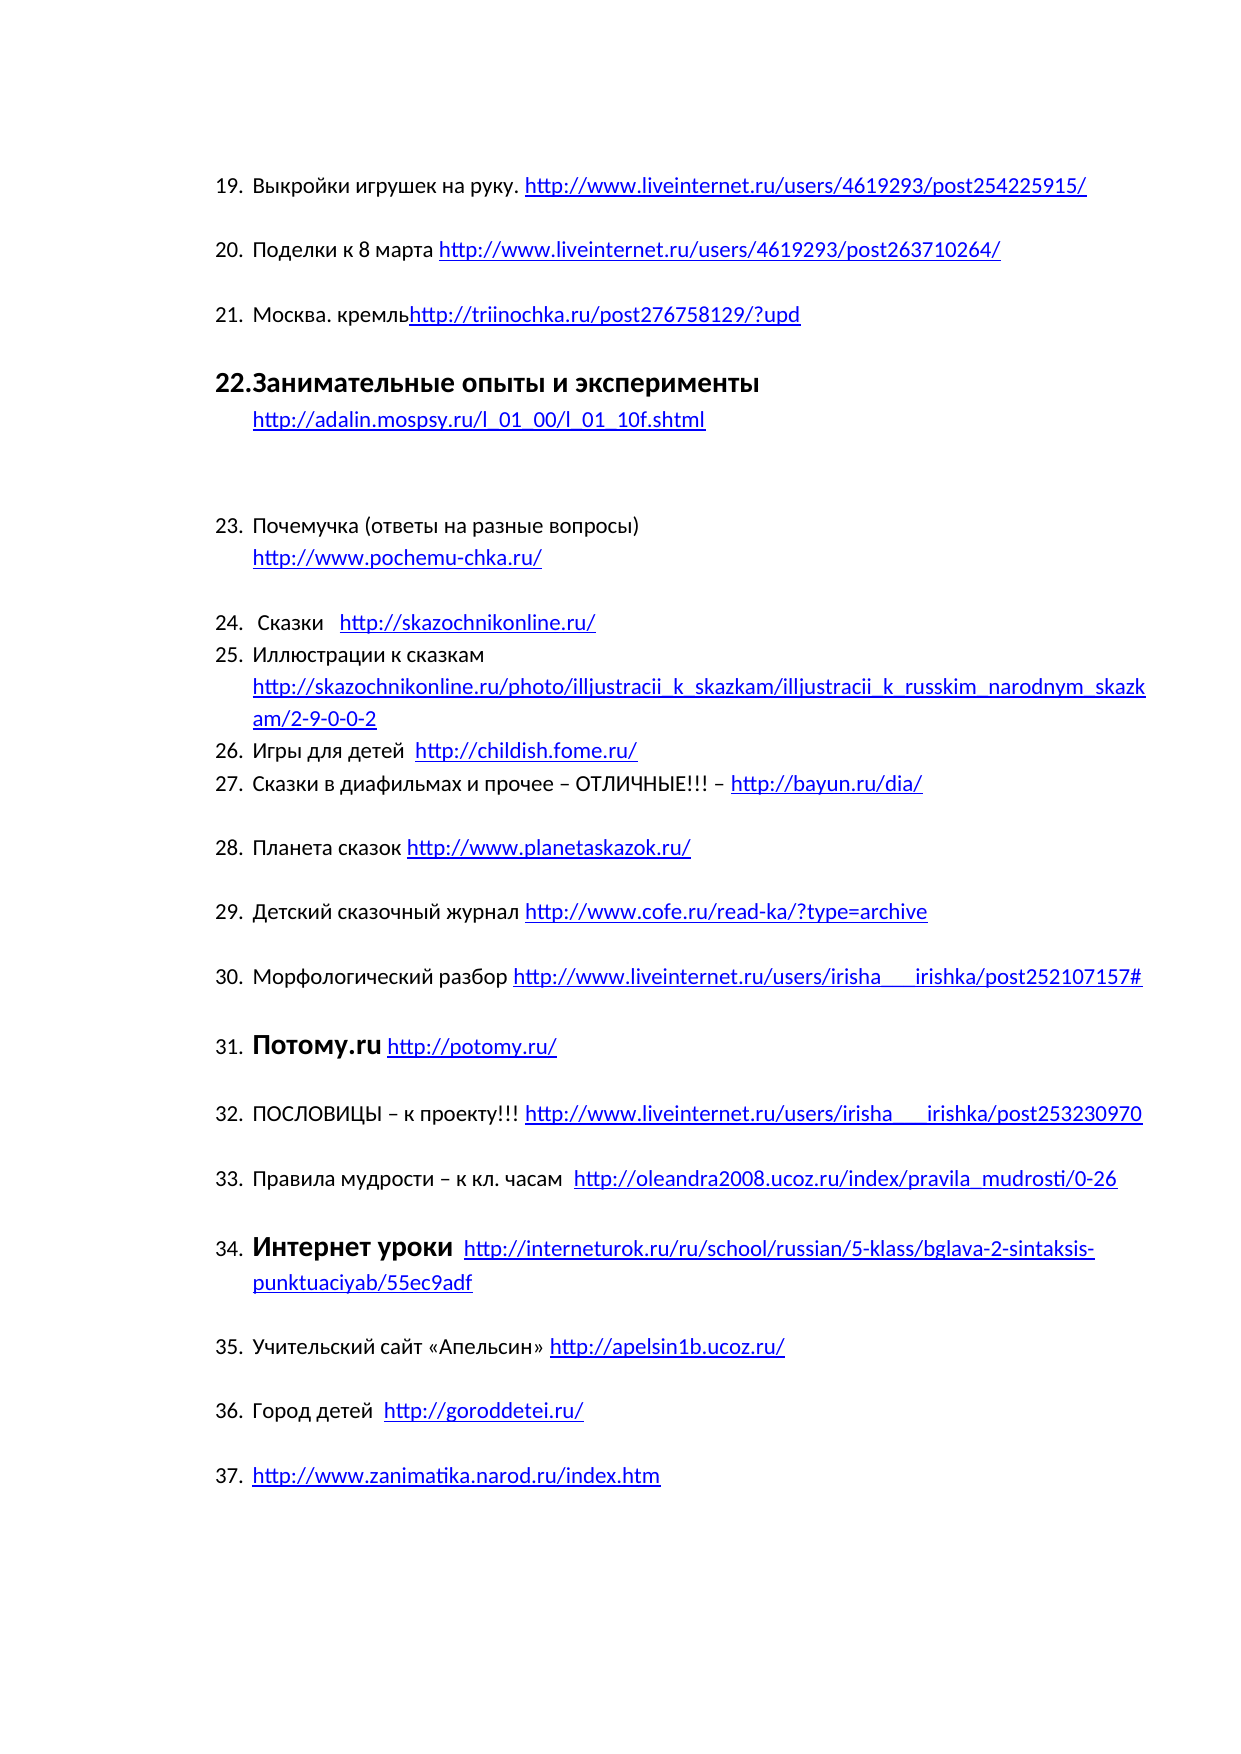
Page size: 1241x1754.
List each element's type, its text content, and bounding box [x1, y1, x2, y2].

list Выкройки игрушек на руку. http://www.liveinternet.ru/users/4619293/post254225915/ [215, 171, 1152, 199]
list Сказки в диафильмах и прочее – ОТЛИЧНЫЕ!!! – http://bayun.ru/dia/ [215, 769, 1152, 797]
list Сказки http://skazochnikonline.ru/ [215, 608, 1152, 636]
list Морфологический разбор http://www.liveinternet.ru/users/irisha___irishka/post252107157# [215, 962, 1152, 990]
list Планета сказок http://www.planetaskazok.ru/ [215, 833, 1152, 861]
list Учительский сайт «Апельсин» http://apelsin1b.ucoz.ru/ [215, 1332, 1152, 1360]
list Иллюстрации к сказкам http://skazochnikonline.ru/photo/illjustracii_k_skazkam/illjustracii_k_russkim_narodnym_skazkam/2-9-0-0-2 [215, 640, 1152, 732]
list Занимательные опыты и эксперименты [215, 364, 1152, 400]
list Детский сказочный журнал http://www.cofe.ru/read-ka/?type=archive [215, 897, 1152, 926]
list Почемучка (ответы на разные вопросы) [215, 511, 1152, 539]
list Интернет уроки http://interneturok.ru/ru/school/russian/5-klass/bglava-2-sintaksis-punktuaciyab/55ec9adf [215, 1228, 1152, 1296]
list http://www.pochemu-chka.ru/ [252, 543, 1152, 571]
list Москва. кремльhttp://triinochka.ru/post276758129/?upd [215, 300, 1152, 328]
list http://adalin.mospsy.ru/l_01_00/l_01_10f.shtml [252, 405, 1152, 433]
list Потому.ru http://potomy.ru/ [215, 1026, 1152, 1062]
list ПОСЛОВИЦЫ – к проекту!!! http://www.liveinternet.ru/users/irisha___irishka/post253230970 [215, 1099, 1152, 1127]
list Правила мудрости – к кл. часам http://oleandra2008.ucoz.ru/index/pravila_mudrosti/0-26 [215, 1164, 1152, 1192]
list Город детей http://goroddetei.ru/ [215, 1397, 1152, 1425]
list Игры для детей http://childish.fome.ru/ [215, 737, 1152, 764]
list Поделки к 8 марта http://www.liveinternet.ru/users/4619293/post263710264/ [215, 236, 1152, 263]
list http://www.zanimatika.narod.ru/index.htm [215, 1461, 1152, 1489]
